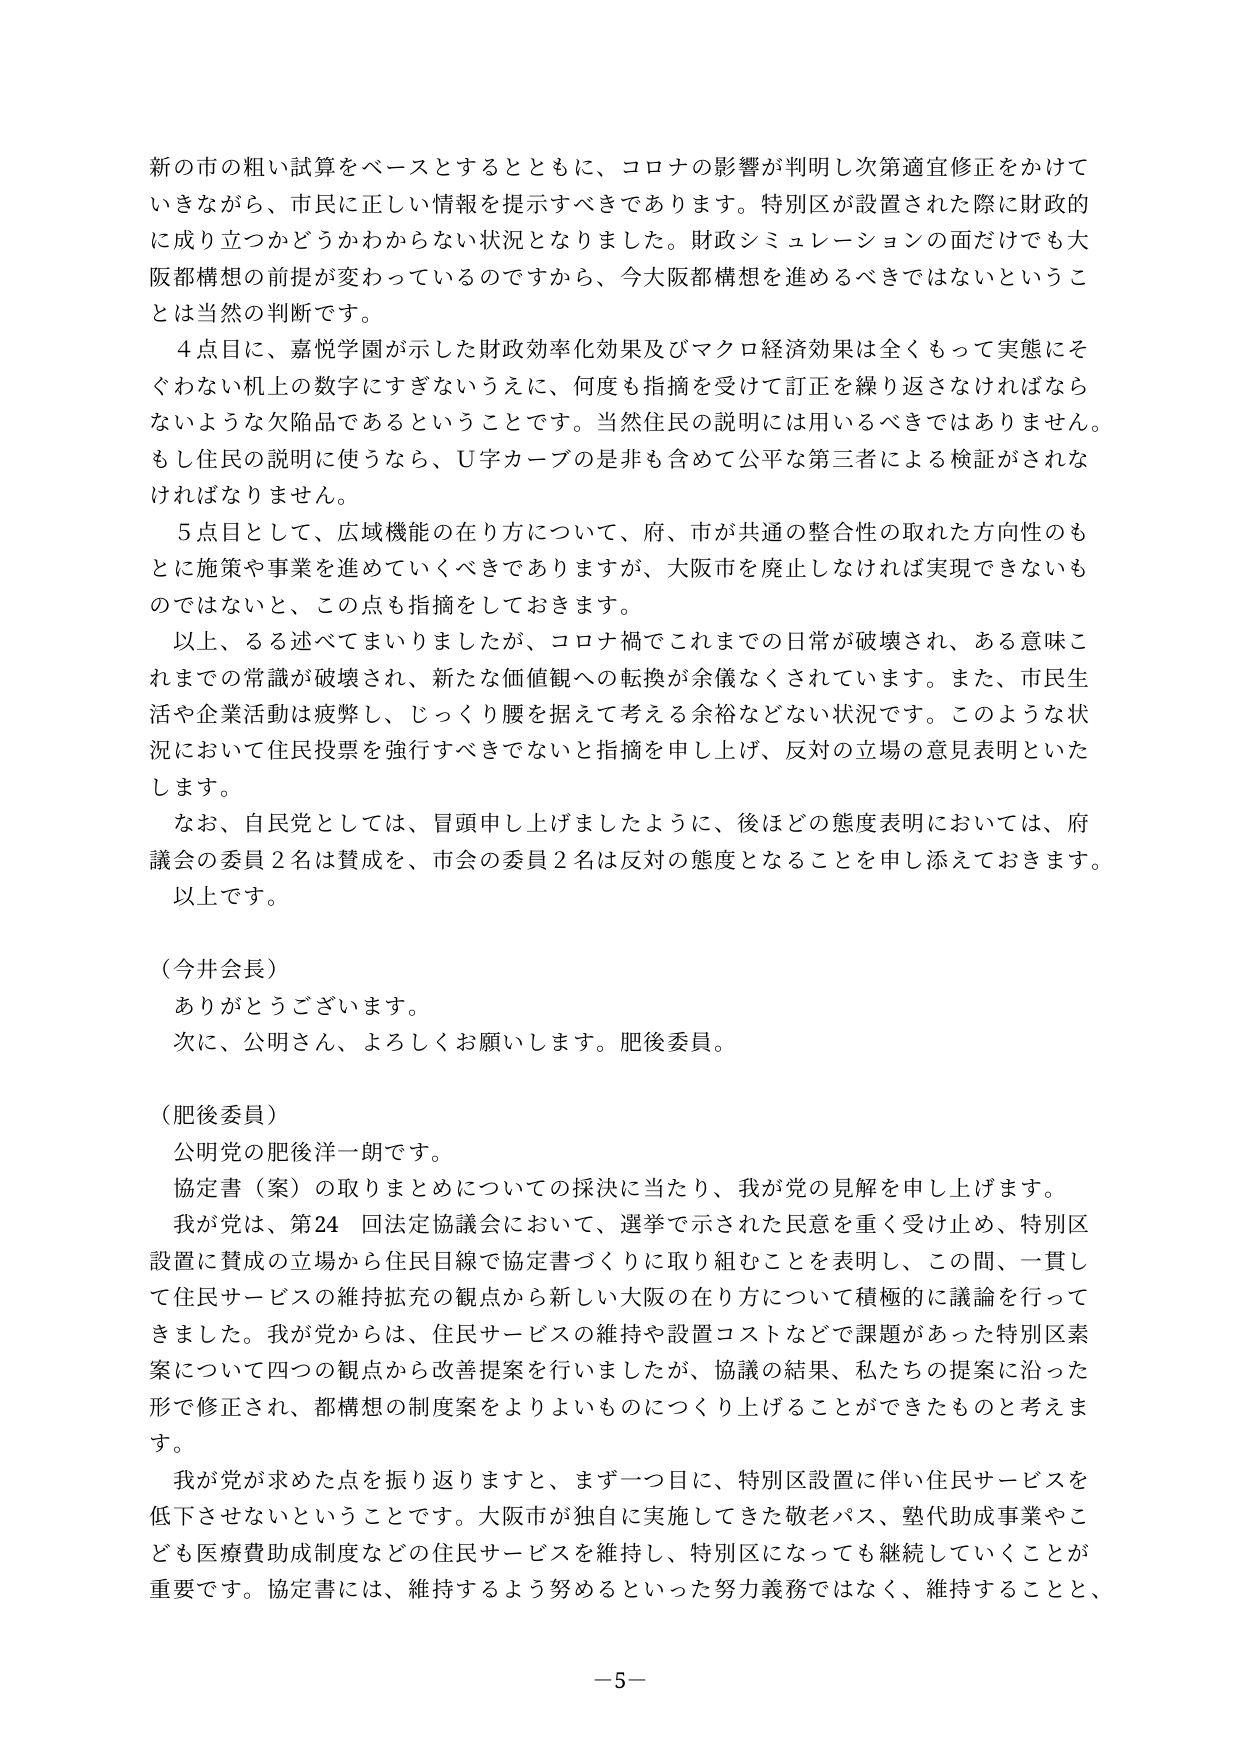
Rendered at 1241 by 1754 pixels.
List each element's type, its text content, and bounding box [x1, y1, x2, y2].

text 次に、公明さん、よろしくお願いします。肥後委員。 [149, 1023, 1091, 1059]
text なお、自民党としては、冒頭申し上げましたように、後ほどの態度表明においては、府議会の委員２名は賛成を、市会の委員２名は反対の態度となることを申し添えておきます。 [149, 804, 1091, 877]
text 以上、るる述べてまいりましたが、コロナ禍でこれまでの日常が破壊され、ある意味これまでの常識が破壊され、新たな価値観への転換が余儀なくされています。また、市民生活や企業活動は疲弊し、じっくり腰を据えて考える余裕などない状況です。このような状況において住民投票を強行すべきでないと指摘を申し上げ、反対の立場の意見表明といたします。 [149, 622, 1091, 804]
text ５点目として、広域機能の在り方について、府、市が共通の整合性の取れた方向性のもとに施策や事業を進めていくべきでありますが、大阪市を廃止しなければ実現できないものではないと、この点も指摘をしておきます。 [149, 512, 1091, 622]
text （肥後委員） [149, 1096, 1091, 1132]
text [149, 1460, 1091, 1606]
text ４点目に、嘉悦学園が示した財政効率化効果及びマクロ経済効果は全くもって実態にそぐわない机上の数字にすぎないうえに、何度も指摘を受けて訂正を繰り返さなければならないような欠陥品であるということです。当然住民の説明には用いるべきではありません。もし住民の説明に使うなら、Ｕ字カーブの是非も含めて公平な第三者による検証がされなければなりません。 [149, 330, 1091, 512]
text （今井会長） [149, 950, 1091, 986]
text 以上です。 [149, 877, 1091, 913]
text 協定書（案）の取りまとめについての採決に当たり、我が党の見解を申し上げます。 [149, 1169, 1091, 1205]
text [149, 148, 1091, 330]
text ありがとうございます。 [149, 986, 1091, 1023]
text 我が党は、第24回法定協議会において、選挙で示された民意を重く受け止め、特別区設置に賛成の立場から住民目線で協定書づくりに取り組むことを表明し、この間、一貫して住民サービスの維持拡充の観点から新しい大阪の在り方について積極的に議論を行ってきました。我が党からは、住民サービスの維持や設置コストなどで課題があった特別区素案について四つの観点から改善提案を行いましたが、協議の結果、私たちの提案に沿った形で修正され、都構想の制度案をよりよいものにつくり上げることができたものと考えます。 [149, 1205, 1091, 1460]
text 公明党の肥後洋一朗です。 [149, 1132, 1091, 1169]
